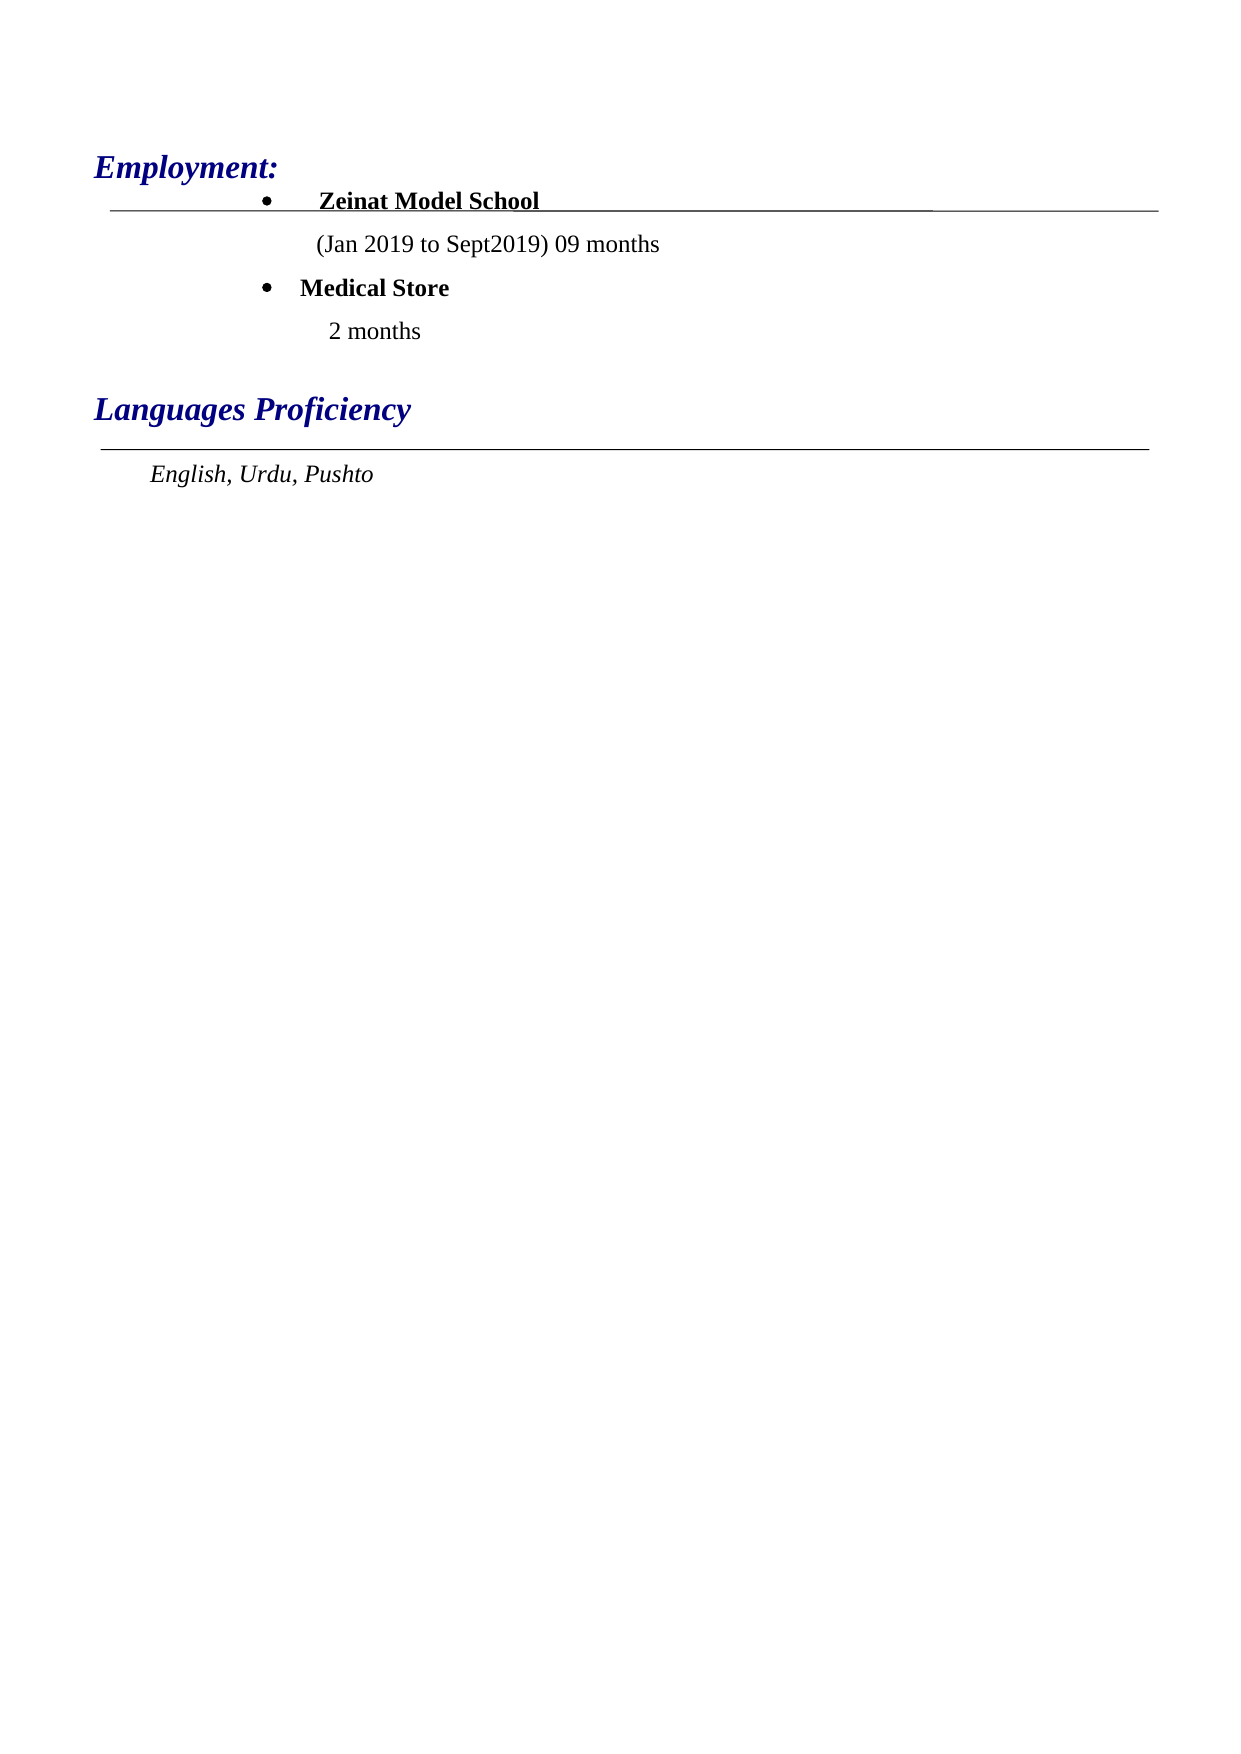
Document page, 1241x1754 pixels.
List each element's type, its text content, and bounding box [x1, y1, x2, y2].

text 2 months [316, 316, 979, 345]
list Zeinat Model School [262, 186, 1090, 210]
text Employment: [94, 150, 1090, 186]
text Languages Proficiency [94, 389, 979, 428]
text (Jan 2019 to Sept2019) 09 months [316, 229, 979, 258]
list Medical Store [262, 273, 979, 302]
text English, Urdu, Pushto [150, 459, 1090, 488]
